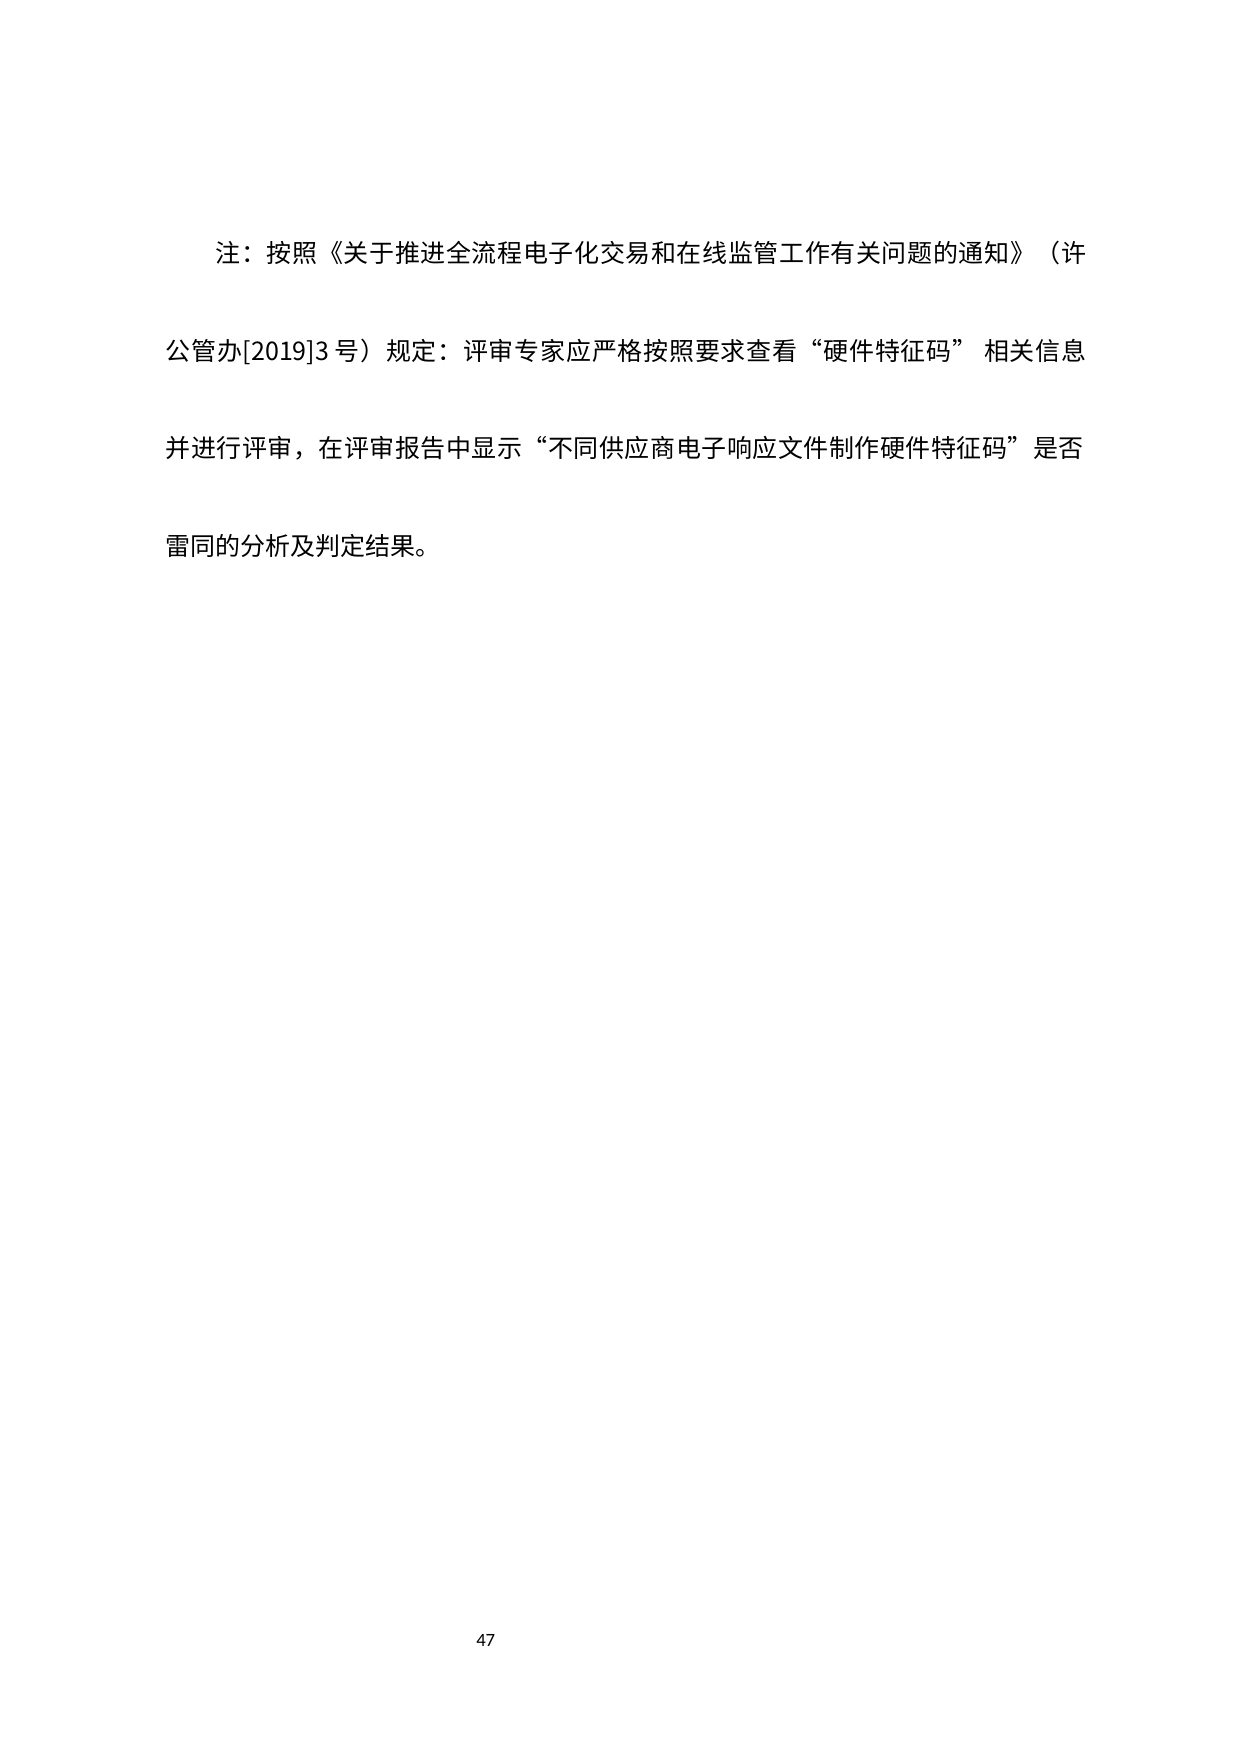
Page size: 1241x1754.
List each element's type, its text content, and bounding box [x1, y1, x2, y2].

text 注：按照《关于推进全流程电子化交易和在线监管工作有关问题的通知》（许公管办[2019]3号）规定：评审专家应严格按照要求查看“硬件特征码” 相关信息并进行评审，在评审报告中显示“不同供应商电子响应文件制作硬件特征码”是否雷同的分析及判定结果。 [165, 219, 1087, 577]
